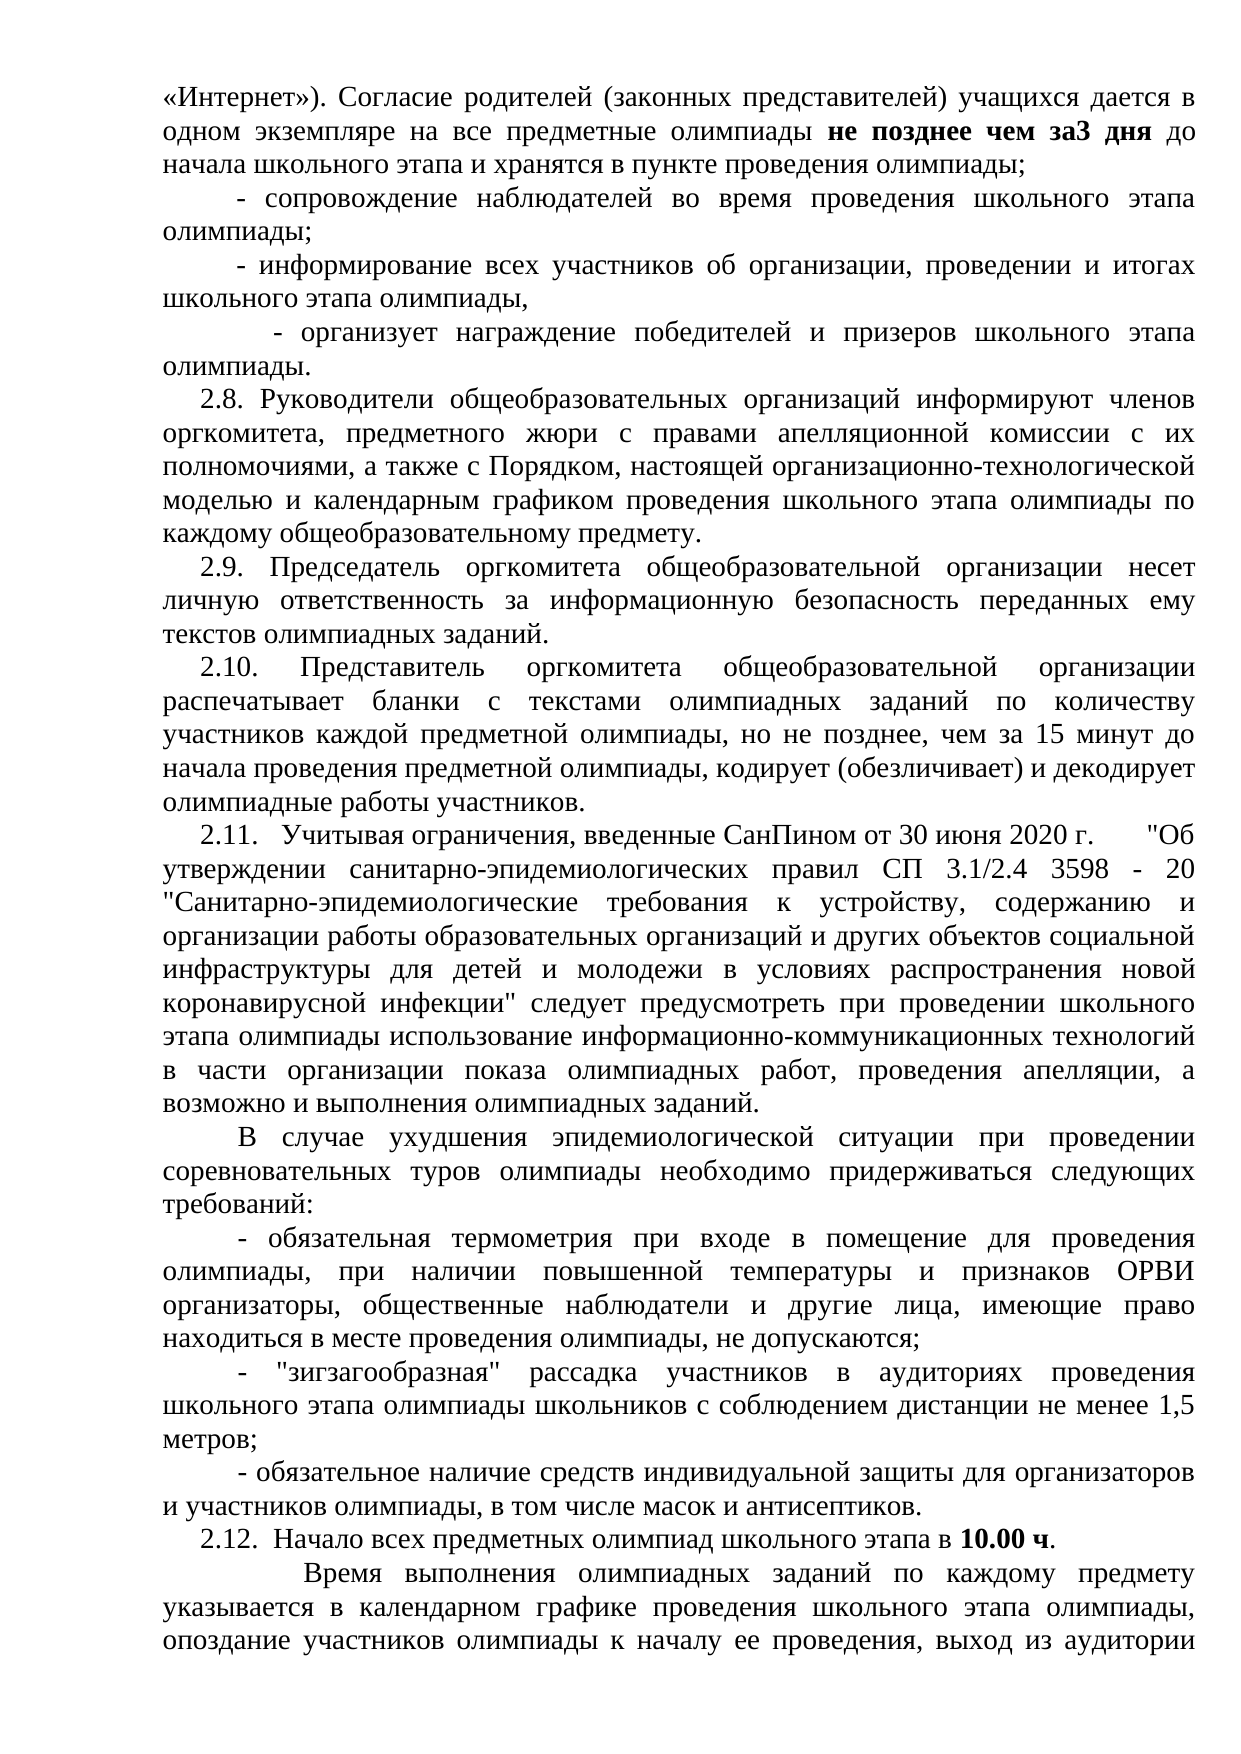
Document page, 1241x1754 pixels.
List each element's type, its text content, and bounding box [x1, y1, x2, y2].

text 2.11. Учитывая ограничения, введенные СанПином от 30 июня 2020 г. "Об утверждении санитарно-эпидемиологических правил СП 3.1/2.4 3598 - 20 "Санитарно-эпидемиологические требования к устройству, содержанию и организации работы образовательных организаций и других объектов социальной инфраструктуры для детей и молодежи в условиях распространения новой коронавирусной инфекции" следует предусмотреть при проведении школьного этапа олимпиады использование информационно-коммуникационных технологий в части организации показа олимпиадных работ, проведения апелляции, а возможно и выполнения олимпиадных заданий. [162, 817, 1196, 1119]
text В случае ухудшения эпидемиологической ситуации при проведении соревновательных туров олимпиады необходимо придерживаться следующих требований: [162, 1119, 1196, 1220]
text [162, 1555, 1196, 1656]
text - обязательное наличие средств индивидуальной защиты для организаторов и участников олимпиады, в том числе масок и антисептиков. [162, 1454, 1196, 1522]
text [162, 79, 1196, 180]
text - организует награждение победителей и призеров школьного этапа олимпиады. [162, 314, 1196, 381]
text 2.10. Представитель оргкомитета общеобразовательной организации распечатывает бланки с текстами олимпиадных заданий по количеству участников каждой предметной олимпиады, но не позднее, чем за 15 минут до начала проведения предметной олимпиады, кодирует (обезличивает) и декодирует олимпиадные работы участников. [162, 649, 1196, 817]
text - обязательная термометрия при входе в помещение для проведения олимпиады, при наличии повышенной температуры и признаков ОРВИ организаторы, общественные наблюдатели и другие лица, имеющие право находиться в месте проведения олимпиады, не допускаются; [162, 1220, 1196, 1354]
text - информирование всех участников об организации, проведении и итогах школьного этапа олимпиады, [162, 247, 1196, 314]
text 2.9. Председатель оргкомитета общеобразовательной организации несет личную ответственность за информационную безопасность переданных ему текстов олимпиадных заданий. [162, 549, 1196, 649]
text - сопровождение наблюдателей во время проведения школьного этапа олимпиады; [162, 180, 1196, 247]
text 2.8. Руководители общеобразовательных организаций информируют членов оргкомитета, предметного жюри с правами апелляционной комиссии с их полномочиями, а также с Порядком, настоящей организационно-технологической моделью и календарным графиком проведения школьного этапа олимпиады по каждому общеобразовательному предмету. [162, 381, 1196, 549]
text - "зигзагообразная" рассадка участников в аудиториях проведения школьного этапа олимпиады школьников с соблюдением дистанции не менее 1,5 метров; [162, 1354, 1196, 1454]
text 2.12. Начало всех предметных олимпиад школьного этапа в 10.00 ч. [162, 1522, 1196, 1555]
